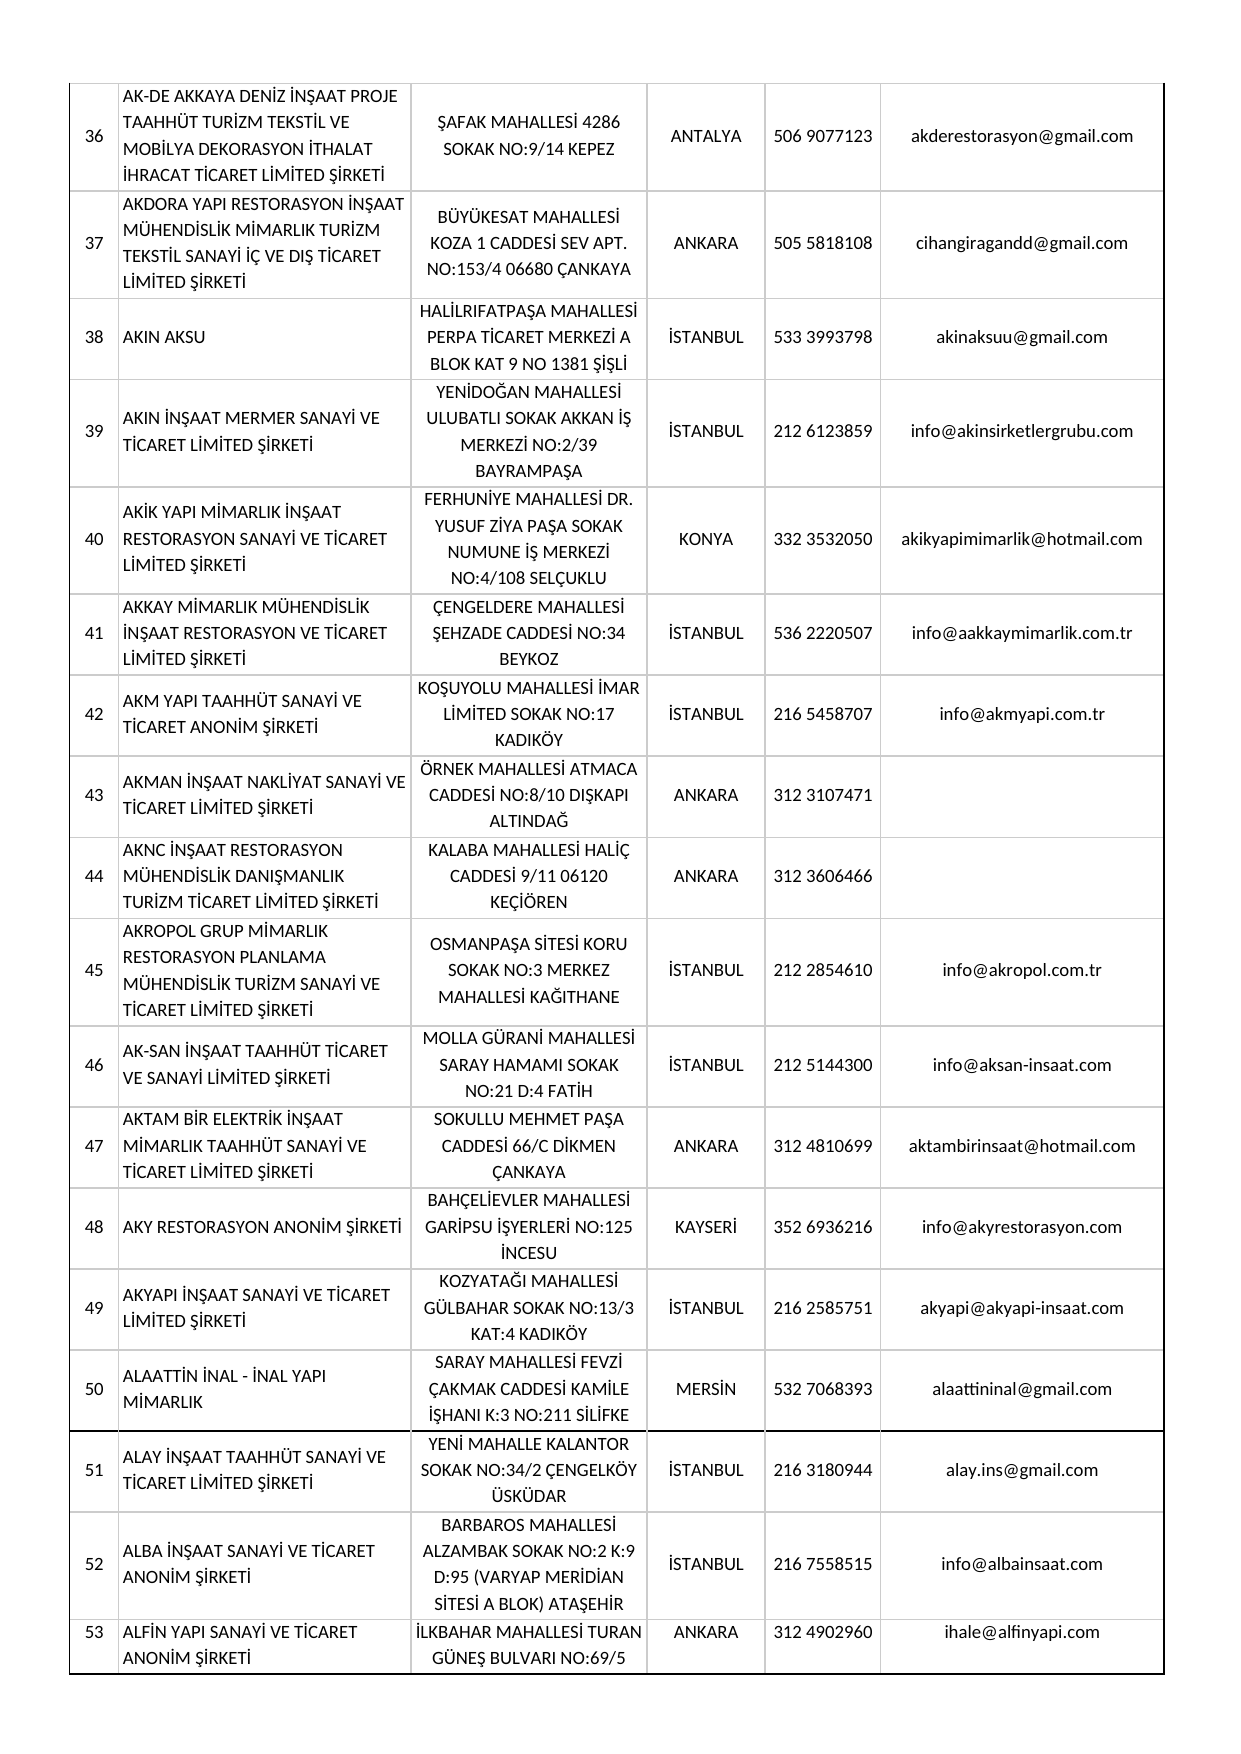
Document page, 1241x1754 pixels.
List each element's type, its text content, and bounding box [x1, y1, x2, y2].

table_cell YENİ MAHALLE KALANTOR SOKAK NO:34/2 ÇENGELKÖY ÜSKÜDAR [412, 1432, 646, 1511]
table_cell AKİK YAPI MİMARLIK İNŞAAT RESTORASYON SANAYİ VE TİCARET LİMİTED ŞİRKETİ [119, 488, 410, 593]
table_cell info@akmyapi.com.tr [881, 676, 1163, 755]
table_cell info@akyrestorasyon.com [881, 1189, 1163, 1268]
table_cell KOŞUYOLU MAHALLESİ İMAR LİMİTED SOKAK NO:17 KADIKÖY [412, 676, 646, 755]
table_cell info@akinsirketlergrubu.com [881, 380, 1163, 486]
table_cell info@aakkaymimarlik.com.tr [881, 595, 1163, 674]
table_cell OSMANPAŞA SİTESİ KORU SOKAK NO:3 MERKEZ MAHALLESİ KAĞITHANE [412, 919, 646, 1025]
table_cell 44 [70, 838, 118, 917]
table_cell AKKAY MİMARLIK MÜHENDİSLİK İNŞAAT RESTORASYON VE TİCARET LİMİTED ŞİRKETİ [119, 595, 410, 674]
table_cell ANKARA [648, 192, 764, 297]
table_cell AKY RESTORASYON ANONİM ŞİRKETİ [119, 1189, 410, 1268]
table_cell 312 4902960 [766, 1620, 880, 1673]
table_cell İSTANBUL [648, 919, 764, 1025]
table_cell 216 3180944 [766, 1432, 880, 1511]
table_cell 41 [70, 595, 118, 674]
table_cell info@akropol.com.tr [881, 919, 1163, 1025]
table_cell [412, 1620, 646, 1673]
table_cell 212 2854610 [766, 919, 880, 1025]
table_cell 312 4810699 [766, 1108, 880, 1187]
table_cell 352 6936216 [766, 1189, 880, 1268]
table_cell KALABA MAHALLESİ HALİÇ CADDESİ 9/11 06120 KEÇİÖREN [412, 838, 646, 917]
table_cell ÇENGELDERE MAHALLESİ ŞEHZADE CADDESİ NO:34 BEYKOZ [412, 595, 646, 674]
table_cell AKIN İNŞAAT MERMER SANAYİ VE TİCARET LİMİTED ŞİRKETİ [119, 380, 410, 486]
table_cell ANKARA [648, 1108, 764, 1187]
table_cell SOKULLU MEHMET PAŞA CADDESİ 66/C DİKMEN ÇANKAYA [412, 1108, 646, 1187]
table_cell [881, 757, 1163, 836]
table_cell İSTANBUL [648, 1513, 764, 1618]
table_cell 212 6123859 [766, 380, 880, 486]
table_cell ALAY İNŞAAT TAAHHÜT SANAYİ VE TİCARET LİMİTED ŞİRKETİ [119, 1432, 410, 1511]
table_cell İSTANBUL [648, 595, 764, 674]
table_cell İSTANBUL [648, 1432, 764, 1511]
table_cell akinaksuu@gmail.com [881, 299, 1163, 378]
table_cell 49 [70, 1270, 118, 1349]
table_cell 312 3606466 [766, 838, 880, 917]
table_cell ANTALYA [648, 84, 764, 190]
table_cell 39 [70, 380, 118, 486]
table_cell İSTANBUL [648, 380, 764, 486]
table_cell 216 2585751 [766, 1270, 880, 1349]
table_cell 37 [70, 192, 118, 297]
table_cell 505 5818108 [766, 192, 880, 297]
table_cell BÜYÜKESAT MAHALLESİ KOZA 1 CADDESİ SEV APT. NO:153/4 06680 ÇANKAYA [412, 192, 646, 297]
table_cell AKMAN İNŞAAT NAKLİYAT SANAYİ VE TİCARET LİMİTED ŞİRKETİ [119, 757, 410, 836]
table_cell KOZYATAĞI MAHALLESİ GÜLBAHAR SOKAK NO:13/3 KAT:4 KADIKÖY [412, 1270, 646, 1349]
table_cell 532 7068393 [766, 1351, 880, 1430]
table_cell [881, 838, 1163, 917]
table_cell aktambirinsaat@hotmail.com [881, 1108, 1163, 1187]
table_cell alay.ins@gmail.com [881, 1432, 1163, 1511]
table_cell İSTANBUL [648, 676, 764, 755]
table_cell akikyapimimarlik@hotmail.com [881, 488, 1163, 593]
table_cell YENİDOĞAN MAHALLESİ ULUBATLI SOKAK AKKAN İŞ MERKEZİ NO:2/39 BAYRAMPAŞA [412, 380, 646, 486]
table_cell ALBA İNŞAAT SANAYİ VE TİCARET ANONİM ŞİRKETİ [119, 1513, 410, 1618]
table_cell 536 2220507 [766, 595, 880, 674]
table_cell AKDORA YAPI RESTORASYON İNŞAAT MÜHENDİSLİK MİMARLIK TURİZM TEKSTİL SANAYİ İÇ VE DIŞ TİCARET LİMİTED ŞİRKETİ [119, 192, 410, 297]
table_cell SARAY MAHALLESİ FEVZİ ÇAKMAK CADDESİ KAMİLE İŞHANI K:3 NO:211 SİLİFKE [412, 1351, 646, 1430]
table_cell AKROPOL GRUP MİMARLIK RESTORASYON PLANLAMA MÜHENDİSLİK TURİZM SANAYİ VE TİCARET LİMİTED ŞİRKETİ [119, 919, 410, 1025]
table_cell 533 3993798 [766, 299, 880, 378]
table_cell AK-SAN İNŞAAT TAAHHÜT TİCARET VE SANAYİ LİMİTED ŞİRKETİ [119, 1027, 410, 1106]
table_cell İSTANBUL [648, 299, 764, 378]
table_cell cihangiragandd@gmail.com [881, 192, 1163, 297]
table_cell 53 [70, 1620, 118, 1673]
table_cell akyapi@akyapi-insaat.com [881, 1270, 1163, 1349]
table_cell MOLLA GÜRANİ MAHALLESİ SARAY HAMAMI SOKAK NO:21 D:4 FATİH [412, 1027, 646, 1106]
table_cell AKIN AKSU [119, 299, 410, 378]
table_cell 38 [70, 299, 118, 378]
table_cell 48 [70, 1189, 118, 1268]
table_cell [119, 1620, 410, 1673]
table_cell İSTANBUL [648, 1270, 764, 1349]
table_cell 216 5458707 [766, 676, 880, 755]
table_cell ŞAFAK MAHALLESİ 4286 SOKAK NO:9/14 KEPEZ [412, 84, 646, 190]
table_cell İSTANBUL [648, 1027, 764, 1106]
table_cell ALAATTİN İNAL - İNAL YAPI MİMARLIK [119, 1351, 410, 1430]
table_cell ANKARA [648, 757, 764, 836]
table_cell ihale@alfinyapi.com [881, 1620, 1163, 1673]
table_cell AK-DE AKKAYA DENİZ İNŞAAT PROJE TAAHHÜT TURİZM TEKSTİL VE MOBİLYA DEKORASYON İTHALAT İHRACAT TİCARET LİMİTED ŞİRKETİ [119, 84, 410, 190]
table_cell KONYA [648, 488, 764, 593]
table_cell 42 [70, 676, 118, 755]
table_cell info@albainsaat.com [881, 1513, 1163, 1618]
table_cell 506 9077123 [766, 84, 880, 190]
table_cell 46 [70, 1027, 118, 1106]
table_cell ÖRNEK MAHALLESİ ATMACA CADDESİ NO:8/10 DIŞKAPI ALTINDAĞ [412, 757, 646, 836]
table_cell ANKARA [648, 1620, 764, 1673]
table_cell 312 3107471 [766, 757, 880, 836]
table_cell 216 7558515 [766, 1513, 880, 1618]
table_cell AKNC İNŞAAT RESTORASYON MÜHENDİSLİK DANIŞMANLIK TURİZM TİCARET LİMİTED ŞİRKETİ [119, 838, 410, 917]
table_cell alaattininal@gmail.com [881, 1351, 1163, 1430]
table_cell 51 [70, 1432, 118, 1511]
table_cell AKTAM BİR ELEKTRİK İNŞAAT MİMARLIK TAAHHÜT SANAYİ VE TİCARET LİMİTED ŞİRKETİ [119, 1108, 410, 1187]
table_cell BARBAROS MAHALLESİ ALZAMBAK SOKAK NO:2 K:9 D:95 (VARYAP MERİDİAN SİTESİ A BLOK) ATAŞEHİR [412, 1513, 646, 1618]
table_cell info@aksan-insaat.com [881, 1027, 1163, 1106]
table_cell 40 [70, 488, 118, 593]
table_cell 332 3532050 [766, 488, 880, 593]
table_cell MERSİN [648, 1351, 764, 1430]
table_cell akderestorasyon@gmail.com [881, 84, 1163, 190]
table_cell 212 5144300 [766, 1027, 880, 1106]
table_cell 50 [70, 1351, 118, 1430]
table_cell AKM YAPI TAAHHÜT SANAYİ VE TİCARET ANONİM ŞİRKETİ [119, 676, 410, 755]
table_cell ANKARA [648, 838, 764, 917]
table_cell BAHÇELİEVLER MAHALLESİ GARİPSU İŞYERLERİ NO:125 İNCESU [412, 1189, 646, 1268]
table_cell 43 [70, 757, 118, 836]
table_cell AKYAPI İNŞAAT SANAYİ VE TİCARET LİMİTED ŞİRKETİ [119, 1270, 410, 1349]
table_cell 52 [70, 1513, 118, 1618]
table_cell 45 [70, 919, 118, 1025]
table_cell 47 [70, 1108, 118, 1187]
table_cell FERHUNİYE MAHALLESİ DR. YUSUF ZİYA PAŞA SOKAK NUMUNE İŞ MERKEZİ NO:4/108 SELÇUKLU [412, 488, 646, 593]
table_cell HALİLRIFATPAŞA MAHALLESİ PERPA TİCARET MERKEZİ A BLOK KAT 9 NO 1381 ŞİŞLİ [412, 299, 646, 378]
table_cell KAYSERİ [648, 1189, 764, 1268]
table_cell 36 [70, 84, 118, 190]
